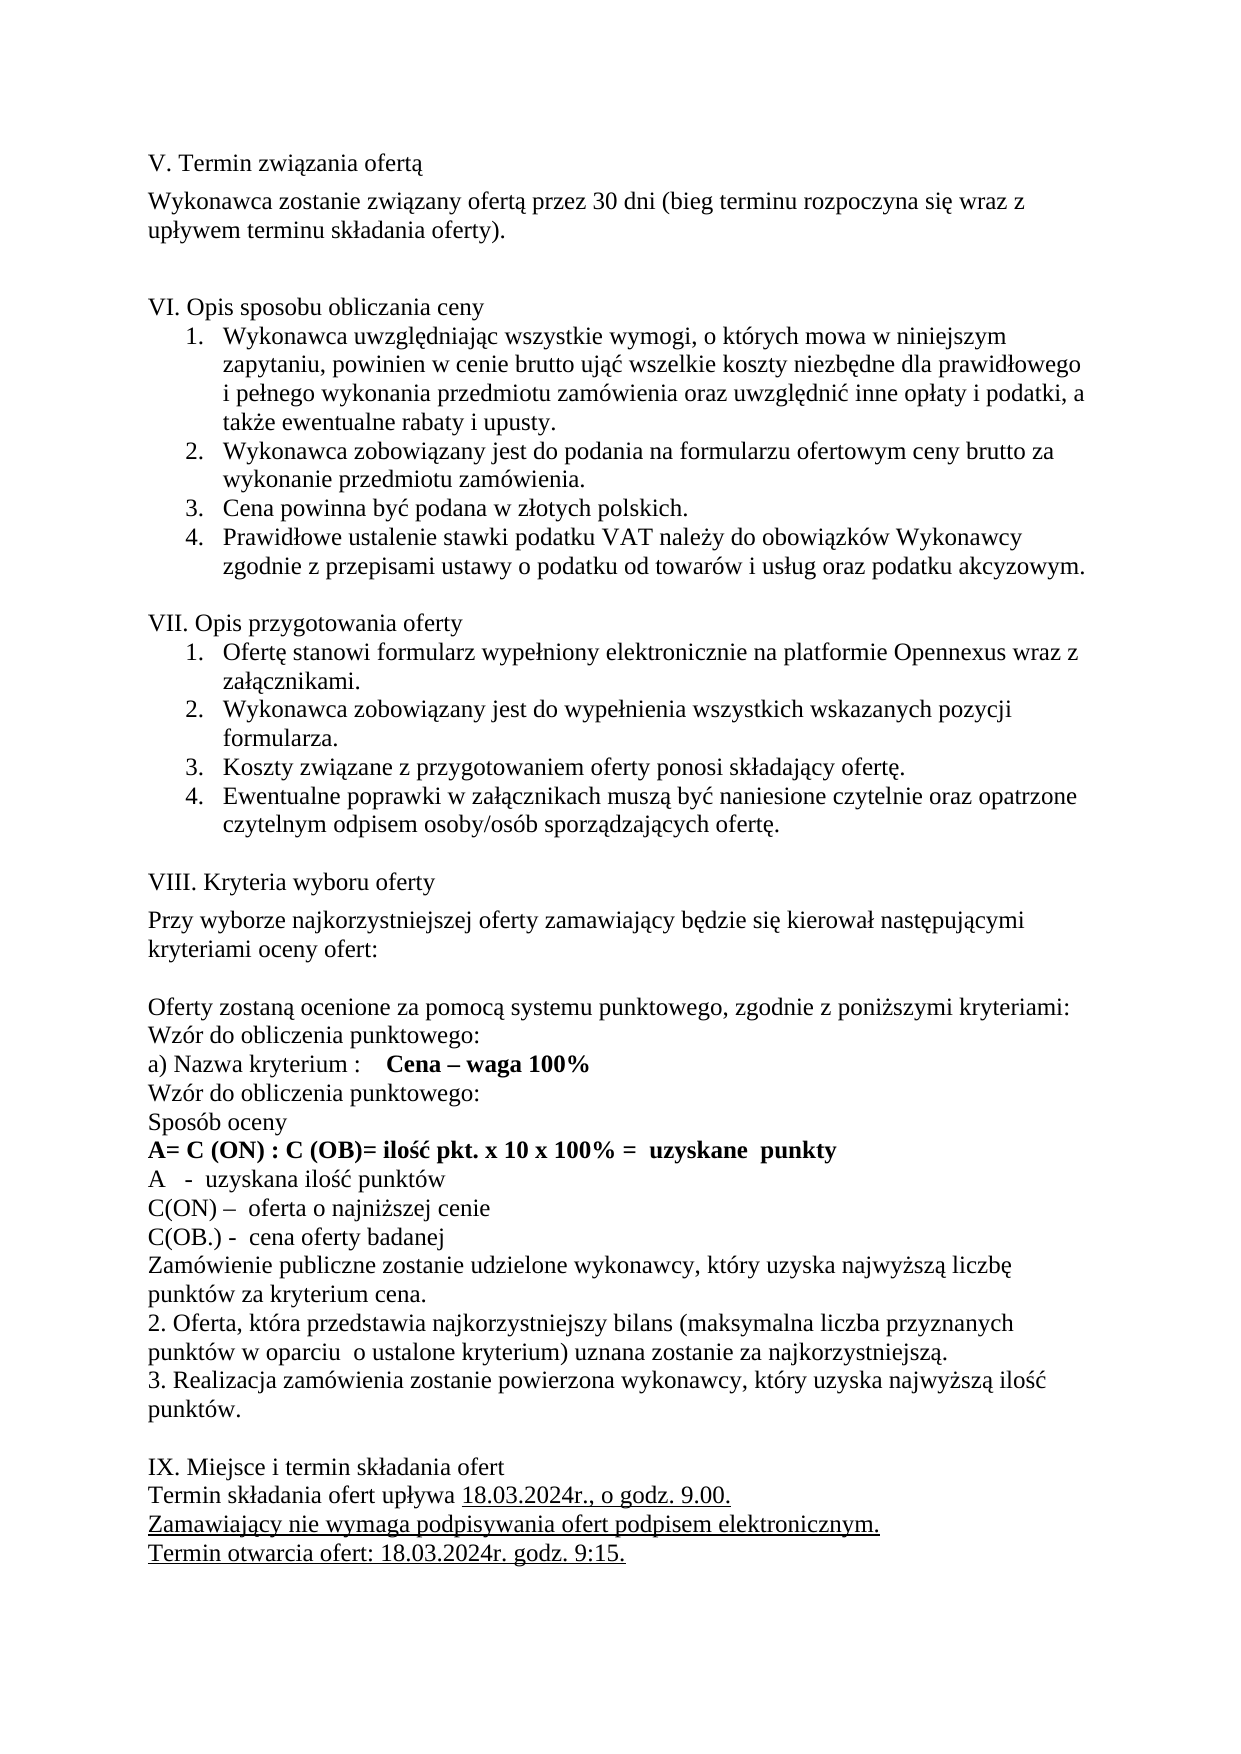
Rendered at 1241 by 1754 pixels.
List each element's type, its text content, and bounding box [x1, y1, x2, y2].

text A= C (ON) : C (OB)= ilość pkt. x 10 x 100% = uzyskane punkty [148, 1136, 1093, 1164]
list Cena powinna być podana w złotych polskich. [185, 493, 1093, 522]
text V. Termin związania ofertą [148, 148, 1093, 176]
list Ofertę stanowi formularz wypełniony elektronicznie na platformie Opennexus wraz z załącznikami. [185, 637, 1093, 694]
text Oferty zostaną ocenione za pomocą systemu punktowego, zgodnie z poniższymi kryteriami: [148, 992, 1093, 1021]
text Termin otwarcia ofert: 18.03.2024r. godz. 9:15. [148, 1538, 1093, 1567]
list Wykonawca zobowiązany jest do wypełnienia wszystkich wskazanych pozycji formularza. [185, 694, 1093, 752]
text Zamówienie publiczne zostanie udzielone wykonawcy, który uzyska najwyższą liczbę punktów za kryterium cena. [148, 1251, 1093, 1308]
text 2. Oferta, która przedstawia najkorzystniejszy bilans (maksymalna liczba przyznanych punktów w oparciu o ustalone kryterium) uznana zostanie za najkorzystniejszą. [148, 1308, 1093, 1366]
list Wykonawca zobowiązany jest do podania na formularzu ofertowym ceny brutto za wykonanie przedmiotu zamówienia. [185, 436, 1093, 493]
text a) Nazwa kryterium : Cena – waga 100% [148, 1049, 1093, 1078]
text VI. Opis sposobu obliczania ceny [148, 292, 1093, 321]
text VIII. Kryteria wyboru oferty [148, 867, 1093, 896]
text C(ON) – oferta o najniższej cenie [148, 1193, 1093, 1222]
text Wzór do obliczenia punktowego: [148, 1078, 1093, 1107]
list Koszty związane z przygotowaniem oferty ponosi składający ofertę. [185, 752, 1093, 781]
text Wykonawca zostanie związany ofertą przez 30 dni (bieg terminu rozpoczyna się wraz z upływem terminu składania oferty). [148, 186, 1093, 244]
text C(OB.) - cena oferty badanej [148, 1222, 1093, 1251]
text IX. Miejsce i termin składania ofert [148, 1452, 1093, 1481]
text Wzór do obliczenia punktowego: [148, 1021, 1093, 1049]
text A - uzyskana ilość punktów [148, 1164, 1093, 1193]
text Zamawiający nie wymaga podpisywania ofert podpisem elektronicznym. [148, 1509, 1093, 1538]
text Przy wyborze najkorzystniejszej oferty zamawiający będzie się kierował następującymi kryteriami oceny ofert: [148, 906, 1093, 963]
text 3. Realizacja zamówienia zostanie powierzona wykonawcy, który uzyska najwyższą ilość punktów. [148, 1366, 1093, 1423]
text Termin składania ofert upływa 18.03.2024r., o godz. 9.00. [148, 1481, 1093, 1509]
list Prawidłowe ustalenie stawki podatku VAT należy do obowiązków Wykonawcy zgodnie z przepisami ustawy o podatku od towarów i usług oraz podatku akcyzowym. [185, 522, 1093, 579]
text VII. Opis przygotowania oferty [148, 608, 1093, 637]
text Sposób oceny [148, 1107, 1093, 1136]
list Wykonawca uwzględniając wszystkie wymogi, o których mowa w niniejszym zapytaniu, powinien w cenie brutto ująć wszelkie koszty niezbędne dla prawidłowego i pełnego wykonania przedmiotu zamówienia oraz uwzględnić inne opłaty i podatki, a także ewentualne rabaty i upusty. [185, 321, 1093, 436]
list Ewentualne poprawki w załącznikach muszą być naniesione czytelnie oraz opatrzone czytelnym odpisem osoby/osób sporządzających ofertę. [185, 781, 1093, 838]
